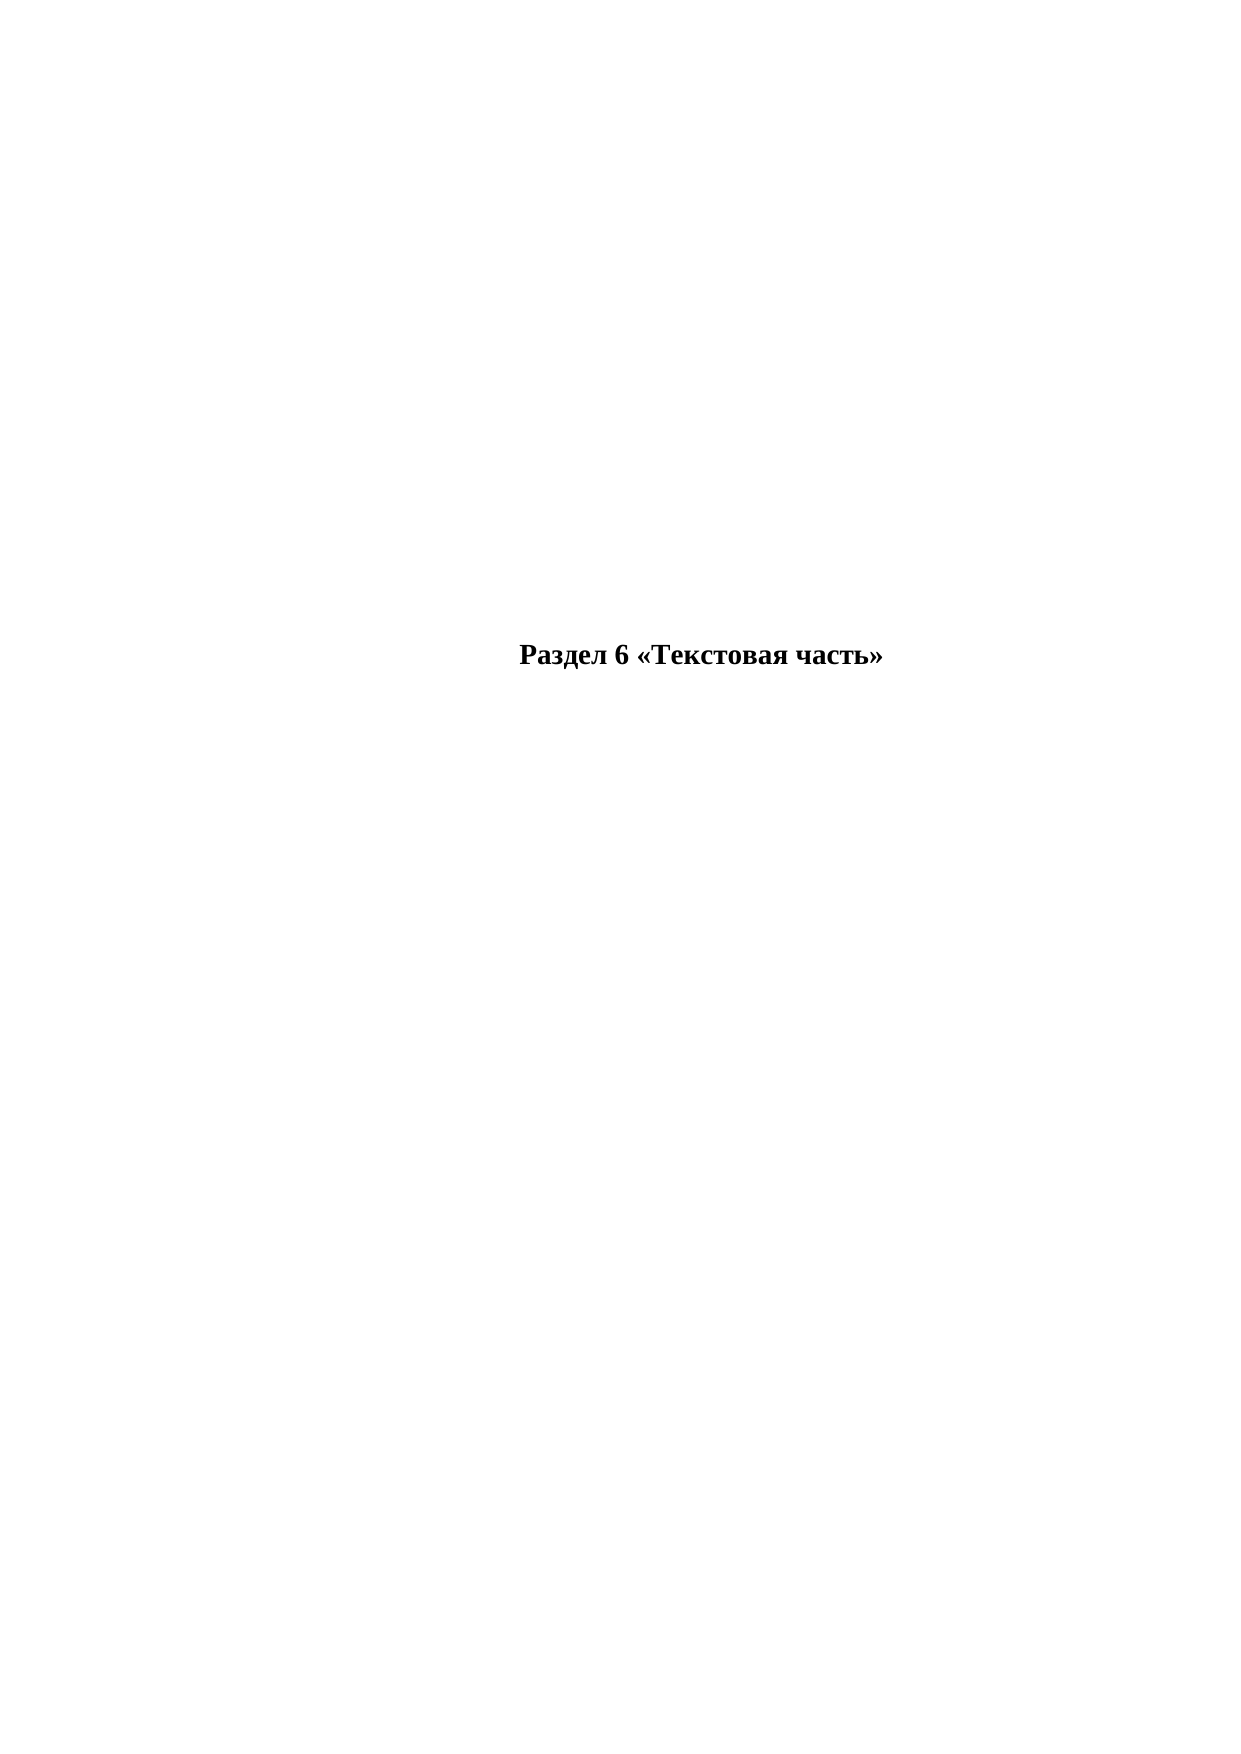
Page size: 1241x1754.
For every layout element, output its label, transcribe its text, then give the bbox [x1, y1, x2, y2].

subtitle Раздел 6 «Текстовая часть» [148, 637, 1181, 671]
